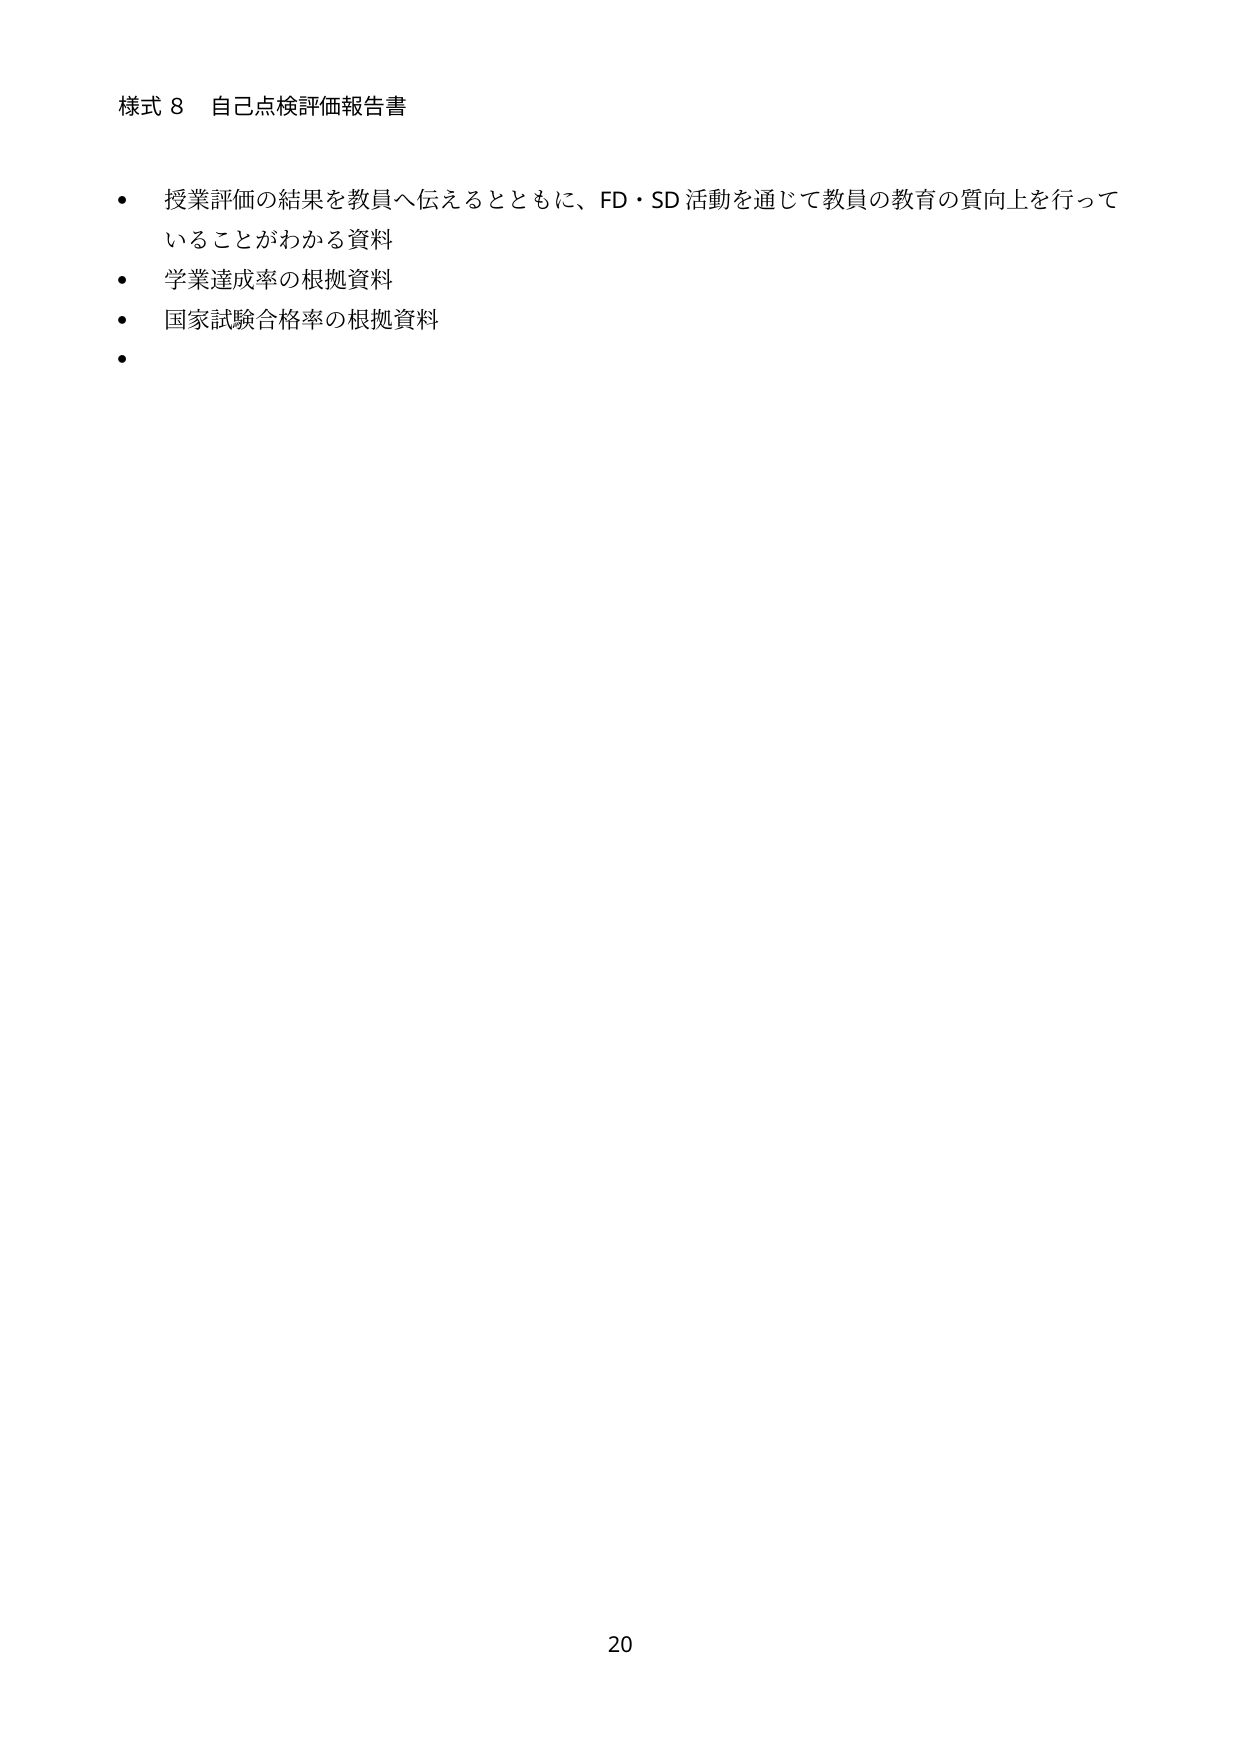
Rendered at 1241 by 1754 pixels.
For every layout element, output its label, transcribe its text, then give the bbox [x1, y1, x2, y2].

list 授業評価の結果を教員へ伝えるとともに、FD・SD活動を通じて教員の教育の質向上を行っていることがわかる資料 [118, 179, 1122, 258]
list 学業達成率の根拠資料 [118, 258, 1122, 298]
list 国家試験合格率の根拠資料 [118, 298, 1122, 338]
